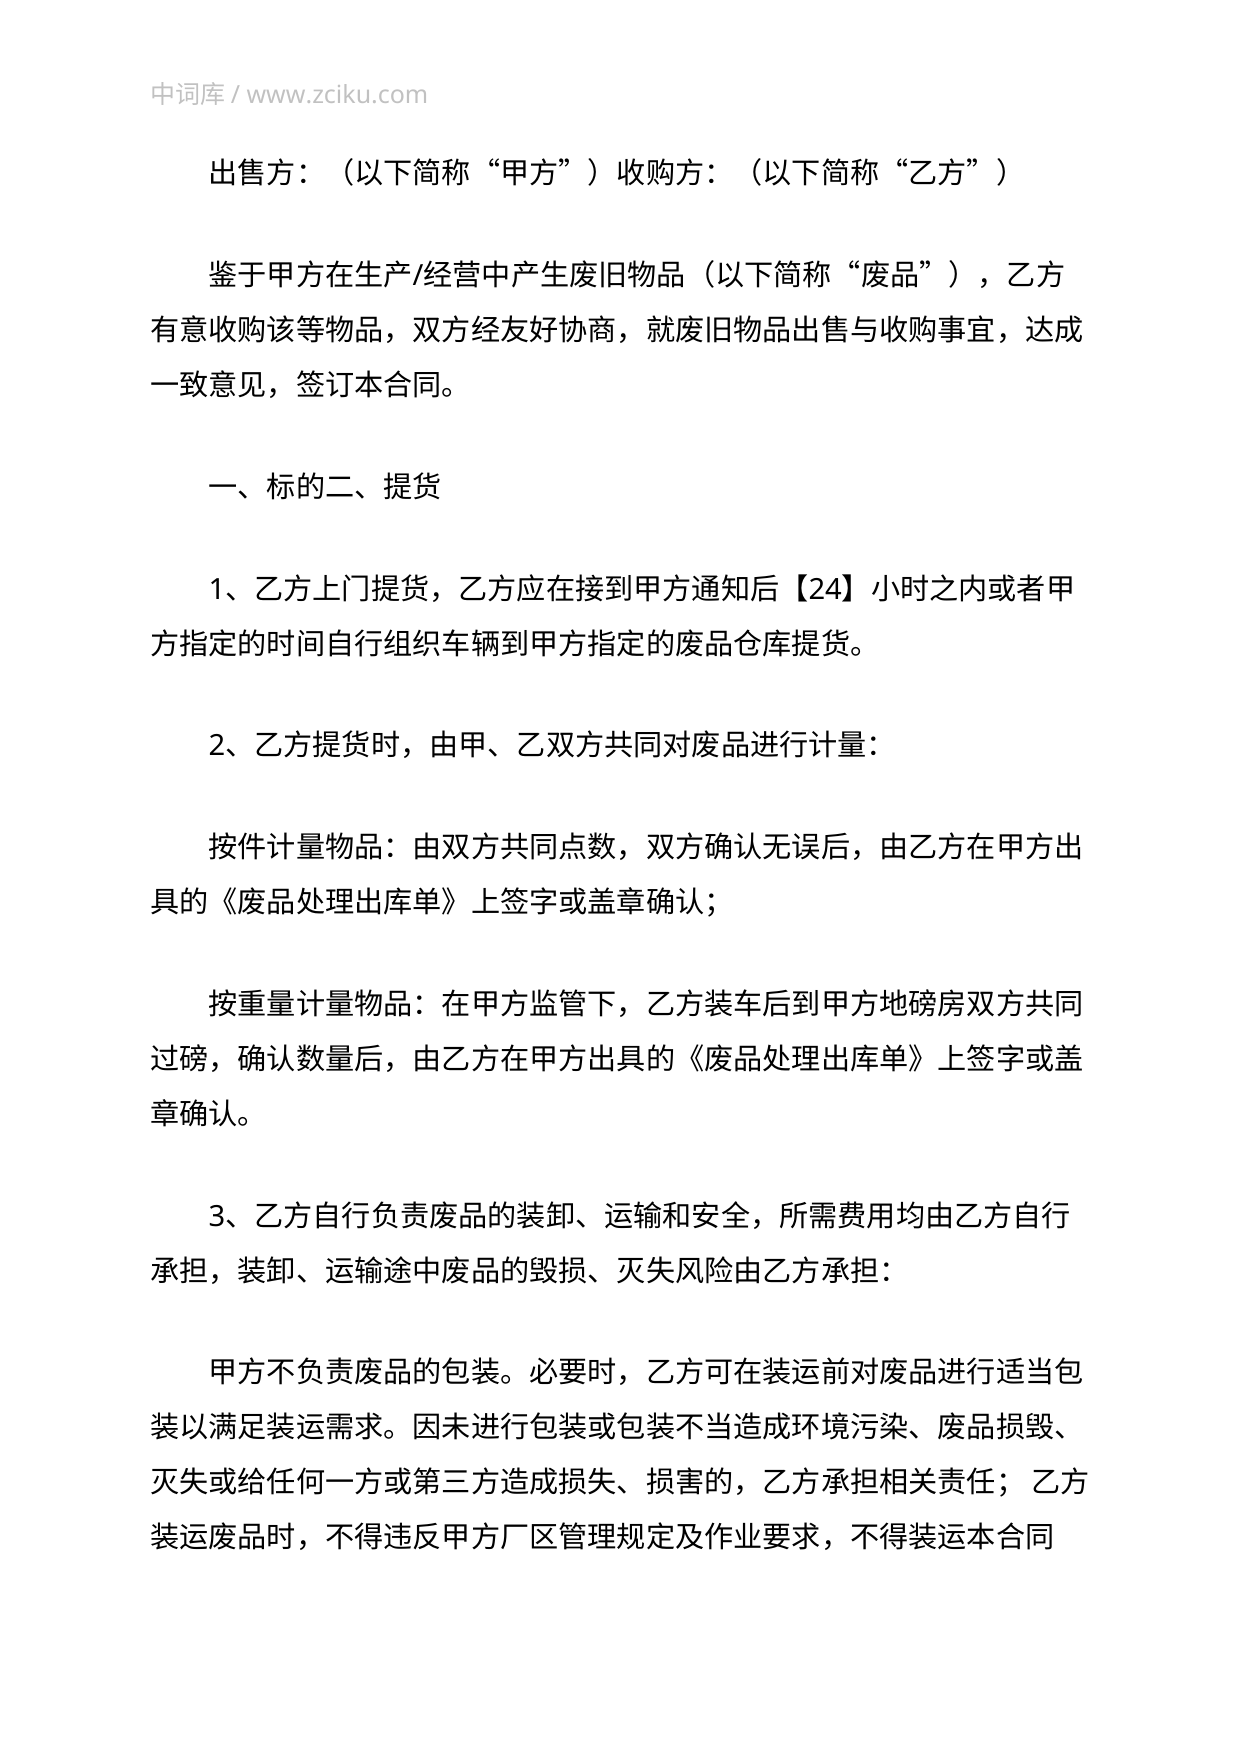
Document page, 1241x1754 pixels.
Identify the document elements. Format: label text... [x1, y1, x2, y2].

text 按件计量物品：由双方共同点数，双方确认无误后，由乙方在甲方出具的《废品处理出库单》上签字或盖章确认； [150, 824, 1090, 921]
text 按重量计量物品：在甲方监管下，乙方装车后到甲方地磅房双方共同过磅，确认数量后，由乙方在甲方出具的《废品处理出库单》上签字或盖章确认。 [150, 981, 1090, 1133]
text 3、乙方自行负责废品的装卸、运输和安全，所需费用均由乙方自行承担，装卸、运输途中废品的毁损、灭失风险由乙方承担： [150, 1192, 1090, 1289]
text 鉴于甲方在生产/经营中产生废旧物品（以下简称“废品”），乙方有意收购该等物品，双方经友好协商，就废旧物品出售与收购事宜，达成一致意见，签订本合同。 [150, 252, 1090, 404]
text 一、标的二、提货 [150, 463, 1090, 506]
text 2、乙方提货时，由甲、乙双方共同对废品进行计量： [150, 722, 1090, 764]
text 1、乙方上门提货，乙方应在接到甲方通知后【24】小时之内或者甲方指定的时间自行组织车辆到甲方指定的废品仓库提货。 [150, 565, 1090, 662]
text 甲方不负责废品的包装。必要时，乙方可在装运前对废品进行适当包装以满足装运需求。因未进行包装或包装不当造成环境污染、废品损毁、灭失或给任何一方或第三方造成损失、损害的，乙方承担相关责任； 乙方装运废品时，不得违反甲方厂区管理规定及作业要求，不得装运本合同 [150, 1349, 1090, 1556]
text 出售方：（以下简称“甲方”）收购方：（以下简称“乙方”） [150, 150, 1090, 192]
